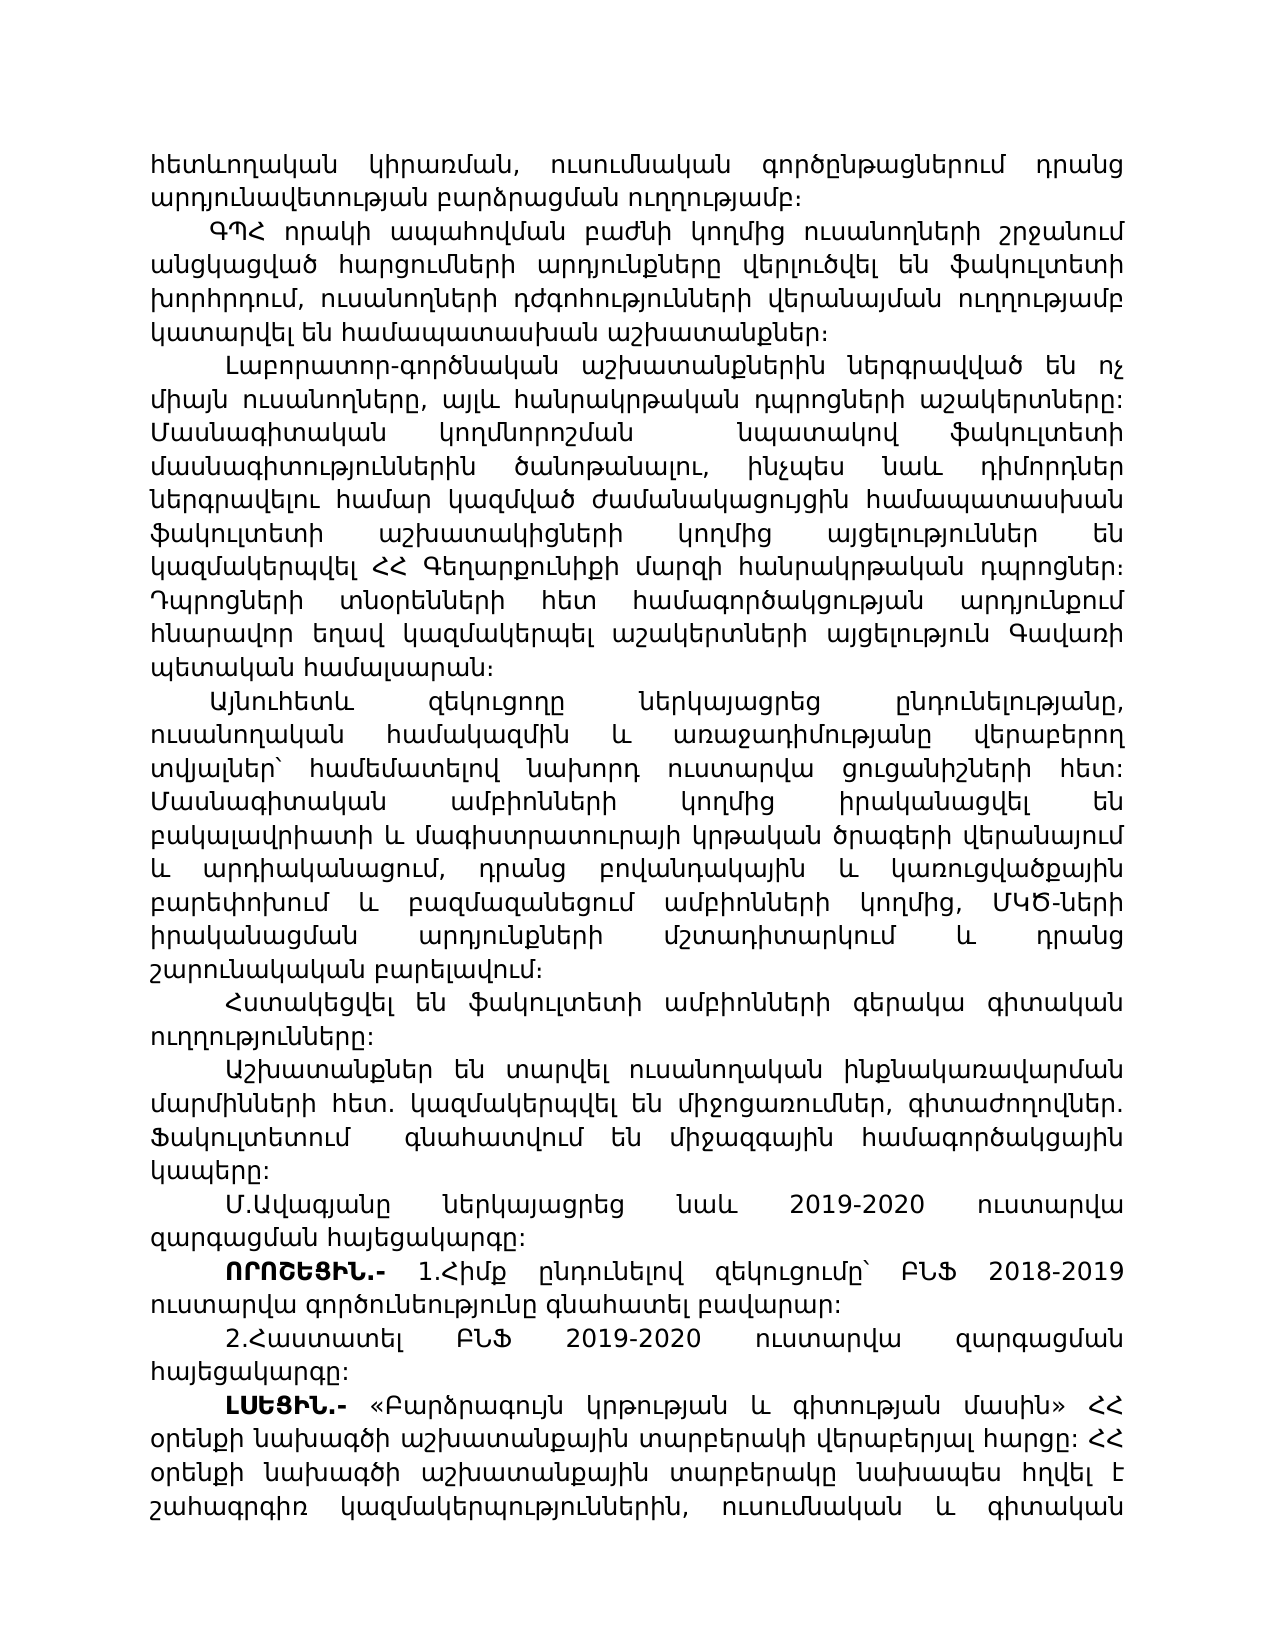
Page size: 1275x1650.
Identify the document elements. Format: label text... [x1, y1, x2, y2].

text 2.Հաստատել ԲՆՖ 2019-2020 ուստարվա զարգացման հայեցակարգը: [150, 1324, 1125, 1387]
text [150, 150, 1125, 213]
text Մ.Ավագյանը ներկայացրեց նաև 2019-2020 ուստարվա զարգացման հայեցակարգը: [150, 1190, 1125, 1252]
text Լաբորատոր-գործնական աշխատանքներին ներգրավված են ոչ միայն ուսանողները, այլև հանրակրթական դպրոցների աշակերտները: Մասնագիտական կողմնորոշման նպատակով ֆակուլտետի մասնագիտություններին ծանոթանալու, ինչպես նաև դիմորդներ ներգրավելու համար կազմված ժամանակացույցին համապատասխան ֆակուլտետի աշխատակիցների կողմից այցելություններ են կազմակերպվել ՀՀ Գեղարքունիքի մարզի հանրակրթական դպրոցներ։ Դպրոցների տնօրենների հետ համագործակցության արդյունքում հնարավոր եղավ կազմակերպել աշակերտների այցելություն Գավառի պետական համալսարան։ [150, 351, 1125, 682]
text ԳՊՀ որակի ապահովման բաժնի կողմից ուսանողների շրջանում անցկացված հարցումների արդյունքները վերլուծվել են ֆակուլտետի խորհրդում, ուսանողների դժգոհությունների վերանայման ուղղությամբ կատարվել են համապատասխան աշխատանքներ։ [150, 217, 1125, 347]
text Հստակեցվել են ֆակուլտետի ամբիոնների գերակա գիտական ուղղությունները: [150, 988, 1125, 1051]
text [150, 1391, 1125, 1521]
text ՈՐՈՇԵՑԻՆ.- 1.Հիմք ընդունելով զեկուցումը՝ ԲՆՖ 2018-2019 ուստարվա գործունեությունը գնահատել բավարար: [150, 1257, 1125, 1319]
text Այնուհետև զեկուցողը ներկայացրեց ընդունելությանը, ուսանողական համակազմին և առաջադիմությանը վերաբերող տվյալներ՝ համեմատելով նախորդ ուստարվա ցուցանիշների հետ: Մասնագիտական ամբիոնների կողմից իրականացվել են բակալավրիատի և մագիստրատուրայի կրթական ծրագերի վերանայում և արդիականացում, դրանց բովանդակային և կառուցվածքային բարեփոխում և բազմազանեցում ամբիոնների կողմից, ՄԿԾ-ների իրականացման արդյունքների մշտադիտարկում և դրանց շարունակական բարելավում։ [150, 687, 1125, 984]
text Աշխատանքներ են տարվել ուսանողական ինքնակառավարման մարմինների հետ. կազմակերպվել են միջոցառումներ, գիտաժողովներ. Ֆակուլտետում գնահատվում են միջազգային համագործակցային կապերը: [150, 1056, 1125, 1185]
